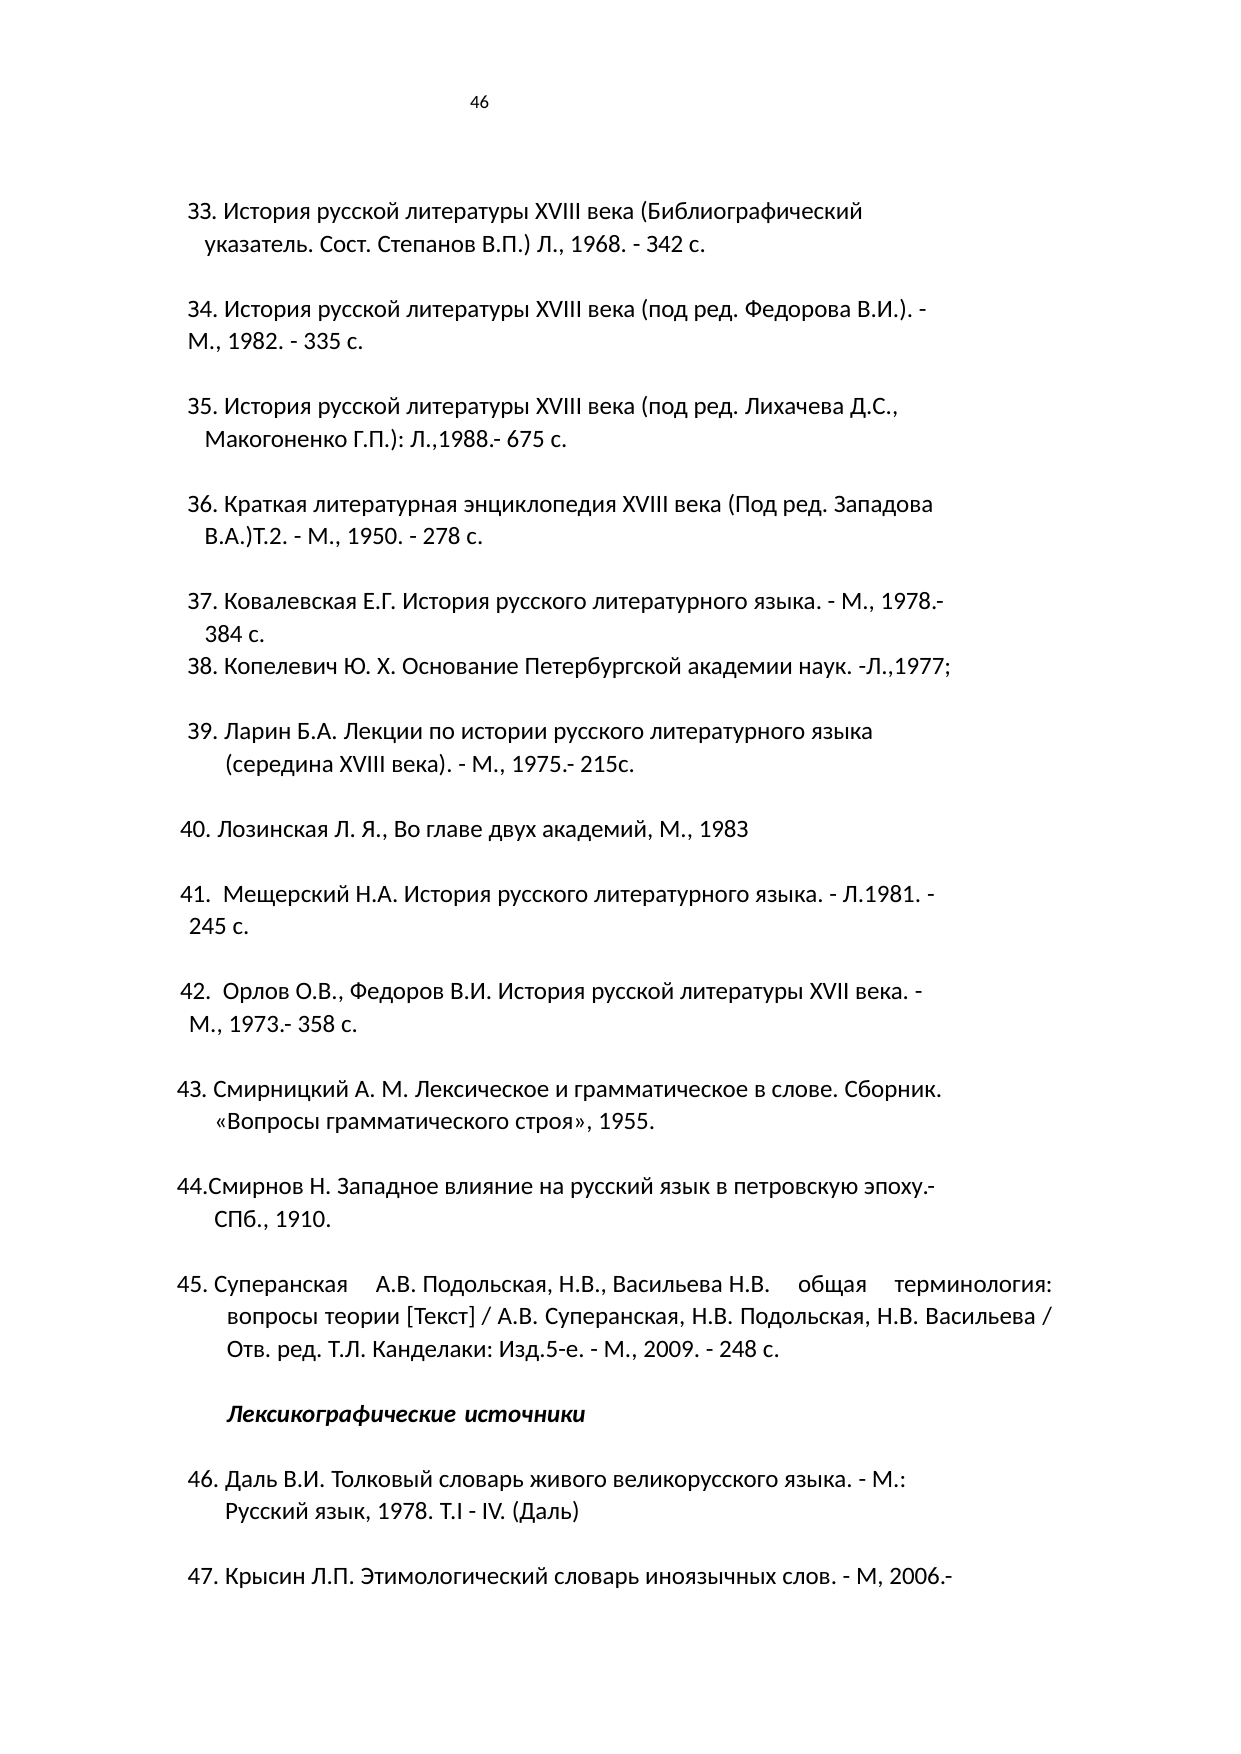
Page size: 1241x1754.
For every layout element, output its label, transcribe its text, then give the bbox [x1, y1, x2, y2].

text З8. Копелевич Ю. Х. Основание Петербургской академии наук. -Л.,1977; [187, 649, 1053, 682]
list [187, 162, 1053, 649]
text З9. Ларин Б.А. Лекции по истории русского литературного языка (середина ХVІІІ века). - М., 1975.- 215с. [187, 714, 1053, 779]
list Мещерский Н.А. История русского литературного языка. - Л.1981. - 245 c. [155, 877, 1053, 974]
text Русский язык, 1978. Т.І - ІV. (Даль) [187, 1494, 1053, 1559]
text 44.Смирнов Н. Западное влияние на русский язык в петровскую эпоху.- СПб., 1910. [177, 1169, 1053, 1267]
text Лексикографические источники [226, 1397, 1053, 1429]
text 4З. Смирницкий А. М. Лексическое и грамматическое в слове. Сборник. «Вопросы грамматического строя», 1955. [177, 1072, 1053, 1137]
text 45. Суперанская А.В. Подольская, Н.В., Васильева Н.В. общая терминология: вопросы теории [Текст] / А.В. Суперанская, Н.В. Подольская, Н.В. Васильева / Отв. ред. Т.Л. Канделаки: Изд.5-е. - M., 2009. - 248 c. [177, 1267, 1053, 1397]
list Лозинская Л. Я., Во главе двух академий, М., 198З [155, 812, 1053, 877]
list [187, 1559, 1053, 1592]
list Даль В.И. Толковый словарь живого великорусского языка. - М.: [187, 1462, 1053, 1494]
list Орлов О.В., Федоров В.И. История русской литературы ХVІІ века. - M., 1973.- 358 c. [155, 974, 1053, 1072]
